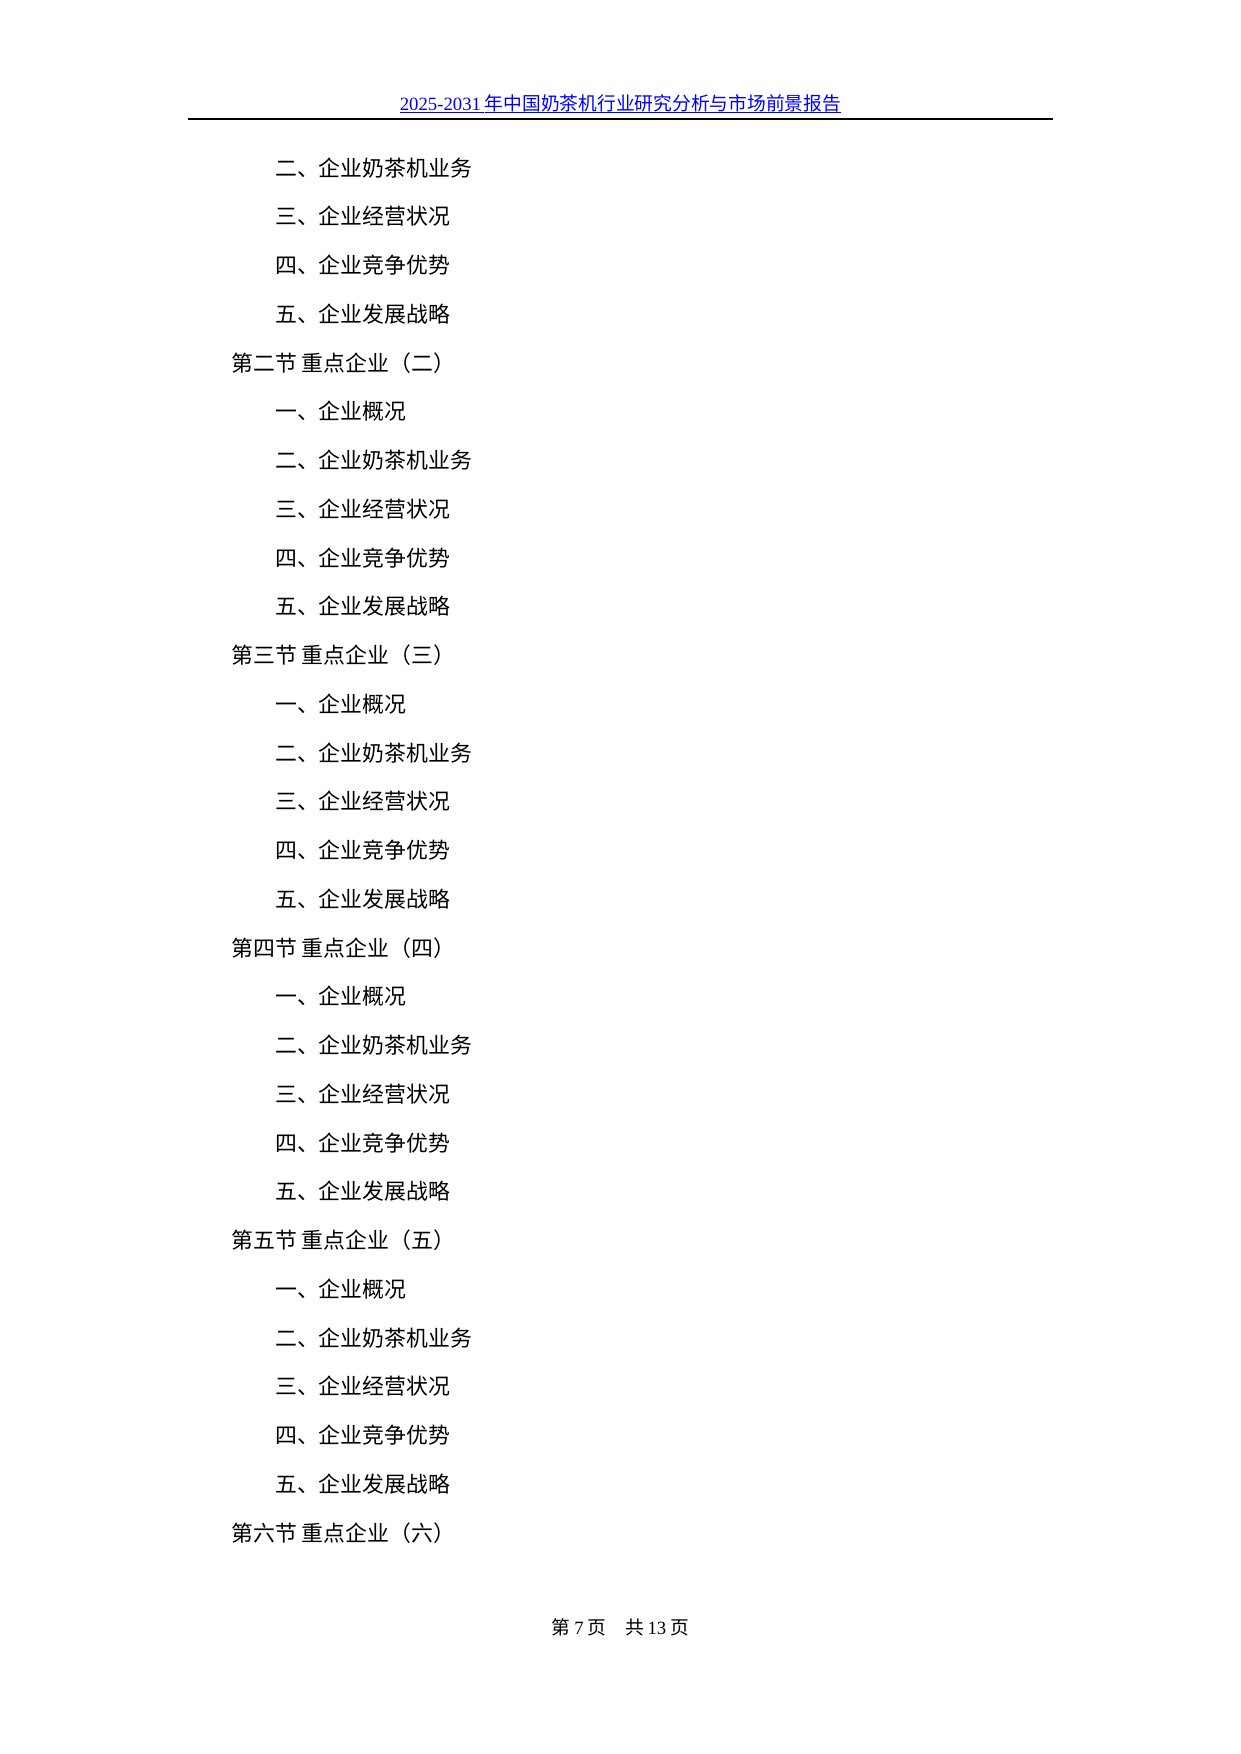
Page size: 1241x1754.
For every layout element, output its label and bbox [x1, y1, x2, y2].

text [187, 150, 1053, 1548]
